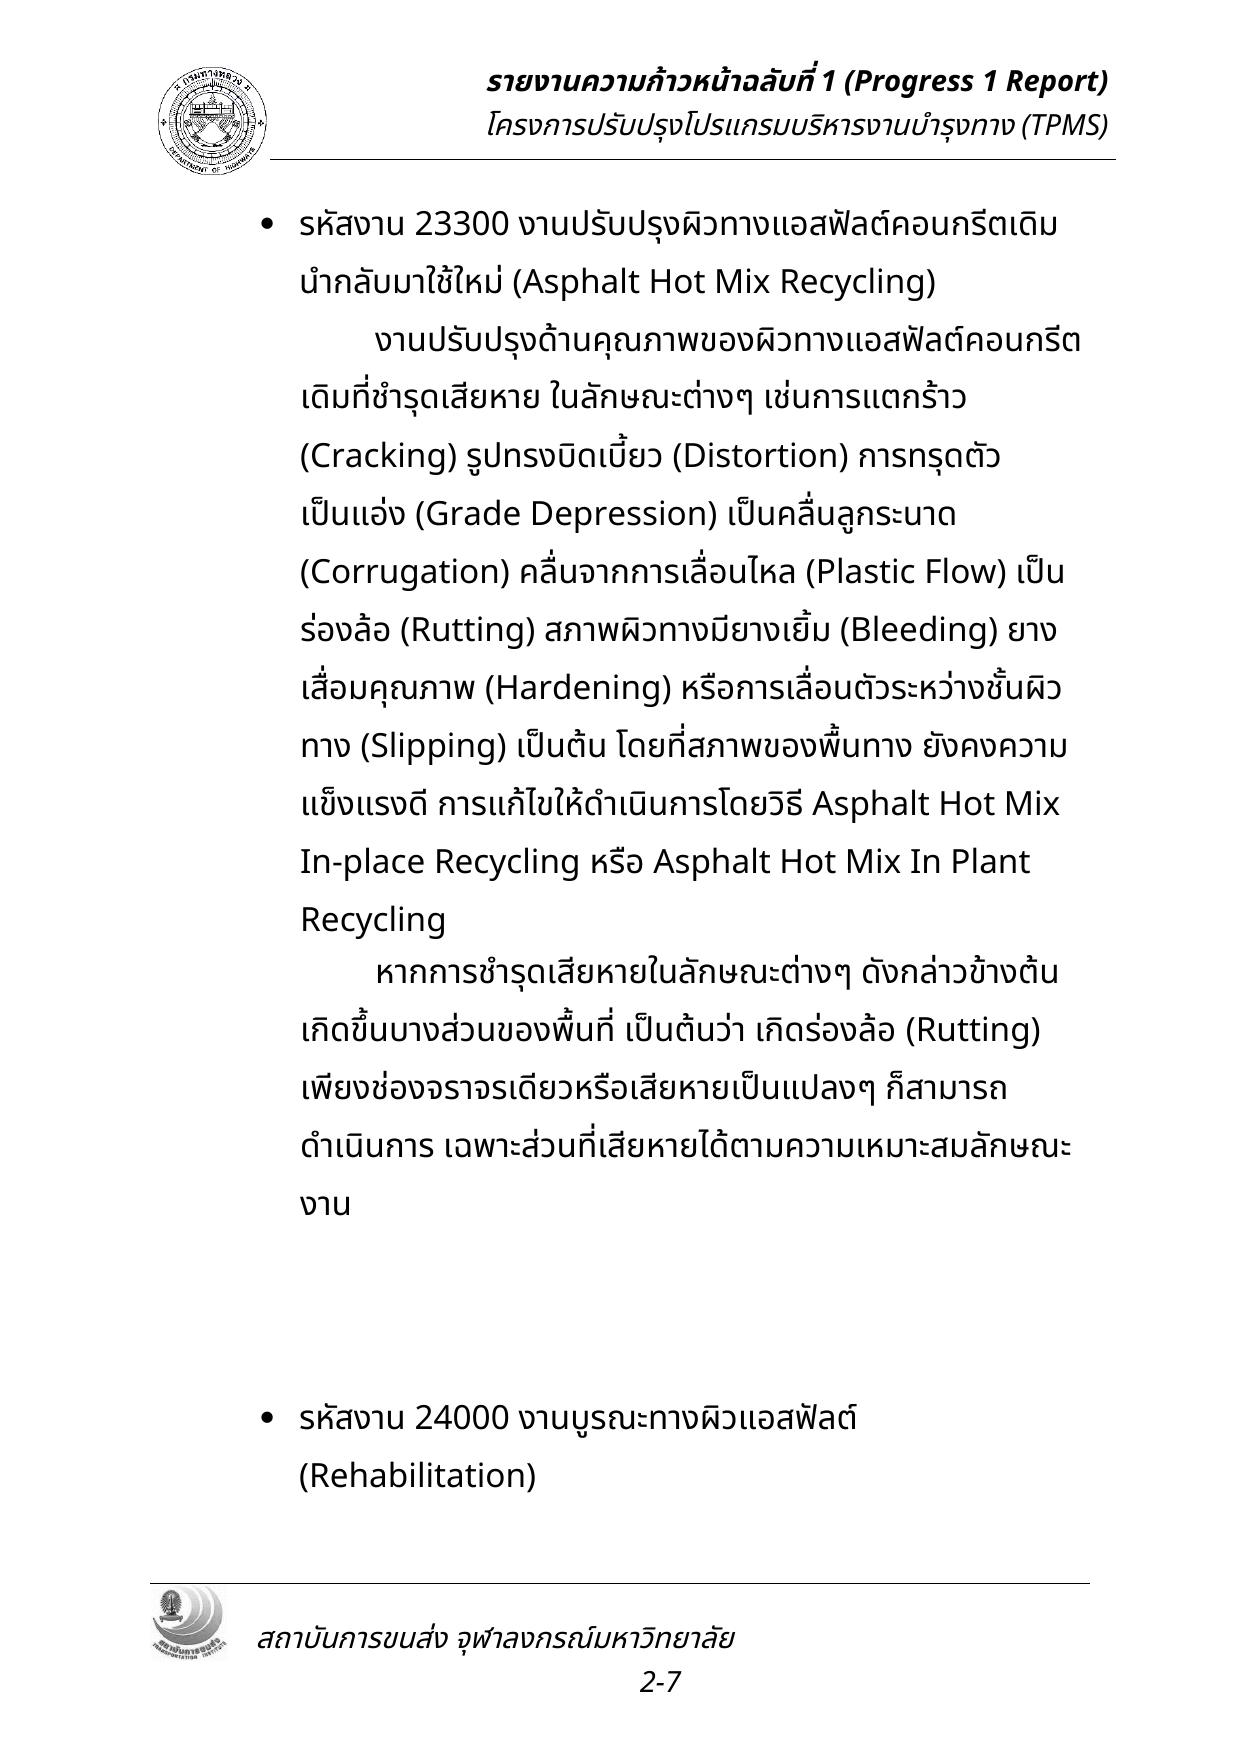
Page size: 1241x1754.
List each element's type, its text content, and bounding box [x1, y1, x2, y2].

picture [150, 60, 273, 183]
picture [150, 1584, 228, 1661]
list หากการชำรุดเสียหายในลักษณะต่างๆ ดังกล่าวข้างต้น เกิดขึ้นบางส่วนของพื้นที่ เป็นต้นว่า เกิดร่องล้อ (Rutting) เพียงช่องจราจรเดียวหรือเสียหายเป็นแปลงๆ ก็สามารถดำเนินการ เฉพาะส่วนที่เสียหายได้ตามความเหมาะสมลักษณะงาน [300, 948, 1090, 1230]
list งานปรับปรุงด้านคุณภาพของผิวทางแอสฟัลต์คอนกรีตเดิมที่ชำรุดเสียหาย ในลักษณะต่างๆ เช่นการแตกร้าว (Cracking) รูปทรงบิดเบี้ยว (Distortion) การทรุดตัว เป็นแอ่ง (Grade Depression) เป็นคลื่นลูกระนาด (Corrugation) คลื่นจากการเลื่อนไหล (Plastic Flow) เป็นร่องล้อ (Rutting) สภาพผิวทางมียางเยิ้ม (Bleeding) ยางเสื่อมคุณภาพ (Hardening) หรือการเลื่อนตัวระหว่างชั้นผิวทาง (Slipping) เป็นต้น โดยที่สภาพของพื้นทาง ยังคงความแข็งแรงดี การแก้ไขให้ดำเนินการโดยวิธี Asphalt Hot Mix In-place Recycling หรือ Asphalt Hot Mix In Plant Recycling [300, 316, 1090, 941]
list รหัสงาน 24000 งานบูรณะทางผิวแอสฟัลต์ (Rehabilitation) [261, 1394, 1090, 1497]
list รหัสงาน 23300 งานปรับปรุงผิวทางแอสฟัลต์คอนกรีตเดิม นำกลับมาใช้ใหม่ (Asphalt Hot Mix Recycling) [261, 199, 1090, 308]
